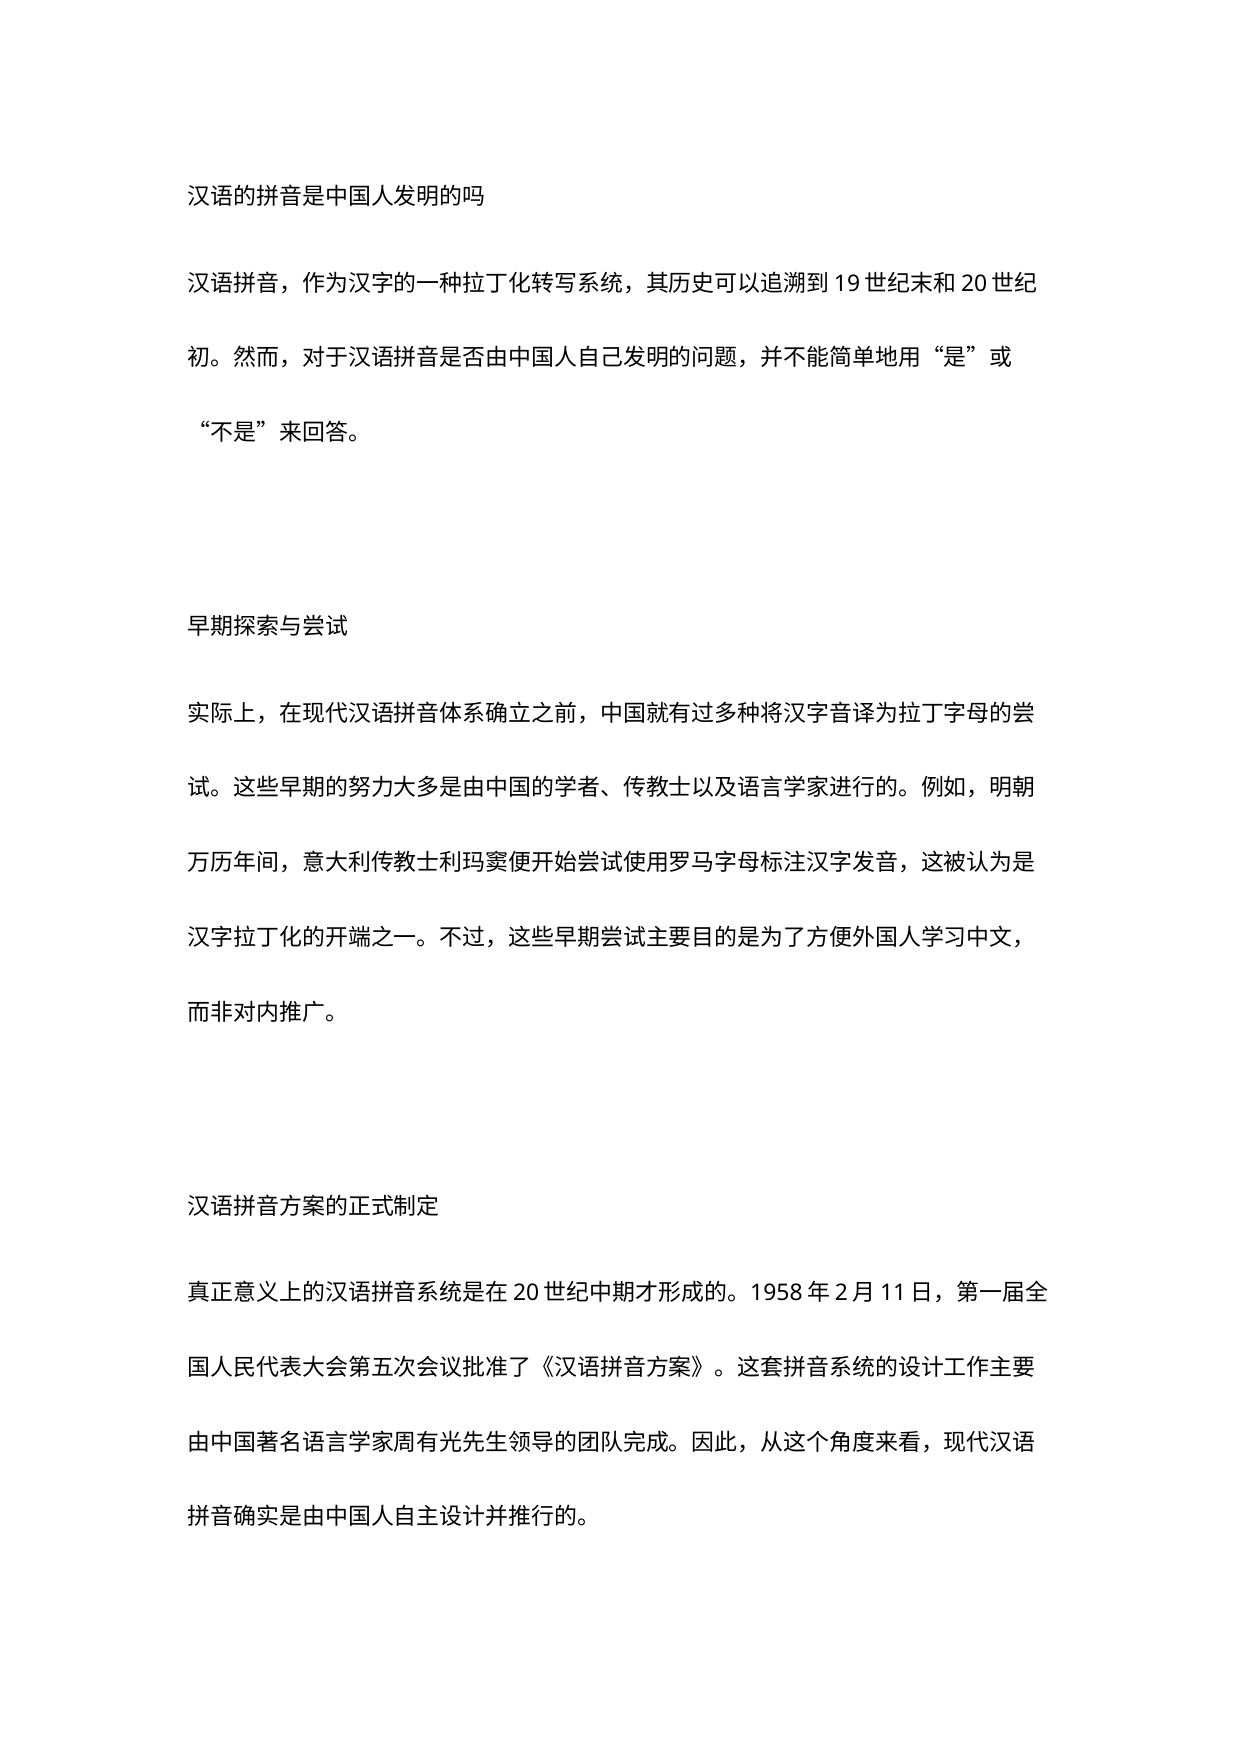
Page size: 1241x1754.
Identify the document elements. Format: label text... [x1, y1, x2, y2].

text 真正意义上的汉语拼音系统是在20世纪中期才形成的。1958年2月11日，第一届全国人民代表大会第五次会议批准了《汉语拼音方案》。这套拼音系统的设计工作主要由中国著名语言学家周有光先生领导的团队完成。因此，从这个角度来看，现代汉语拼音确实是由中国人自主设计并推行的。 [187, 1258, 1053, 1547]
text 汉语的拼音是中国人发明的吗 [187, 162, 1053, 227]
text 汉语拼音方案的正式制定 [187, 1172, 1053, 1237]
text 汉语拼音，作为汉字的一种拉丁化转写系统，其历史可以追溯到19世纪末和20世纪初。然而，对于汉语拼音是否由中国人自己发明的问题，并不能简单地用“是”或“不是”来回答。 [187, 248, 1053, 463]
text 实际上，在现代汉语拼音体系确立之前，中国就有过多种将汉字音译为拉丁字母的尝试。这些早期的努力大多是由中国的学者、传教士以及语言学家进行的。例如，明朝万历年间，意大利传教士利玛窦便开始尝试使用罗马字母标注汉字发音，这被认为是汉字拉丁化的开端之一。不过，这些早期尝试主要目的是为了方便外国人学习中文，而非对内推广。 [187, 679, 1053, 1042]
text 早期探索与尝试 [187, 592, 1053, 657]
